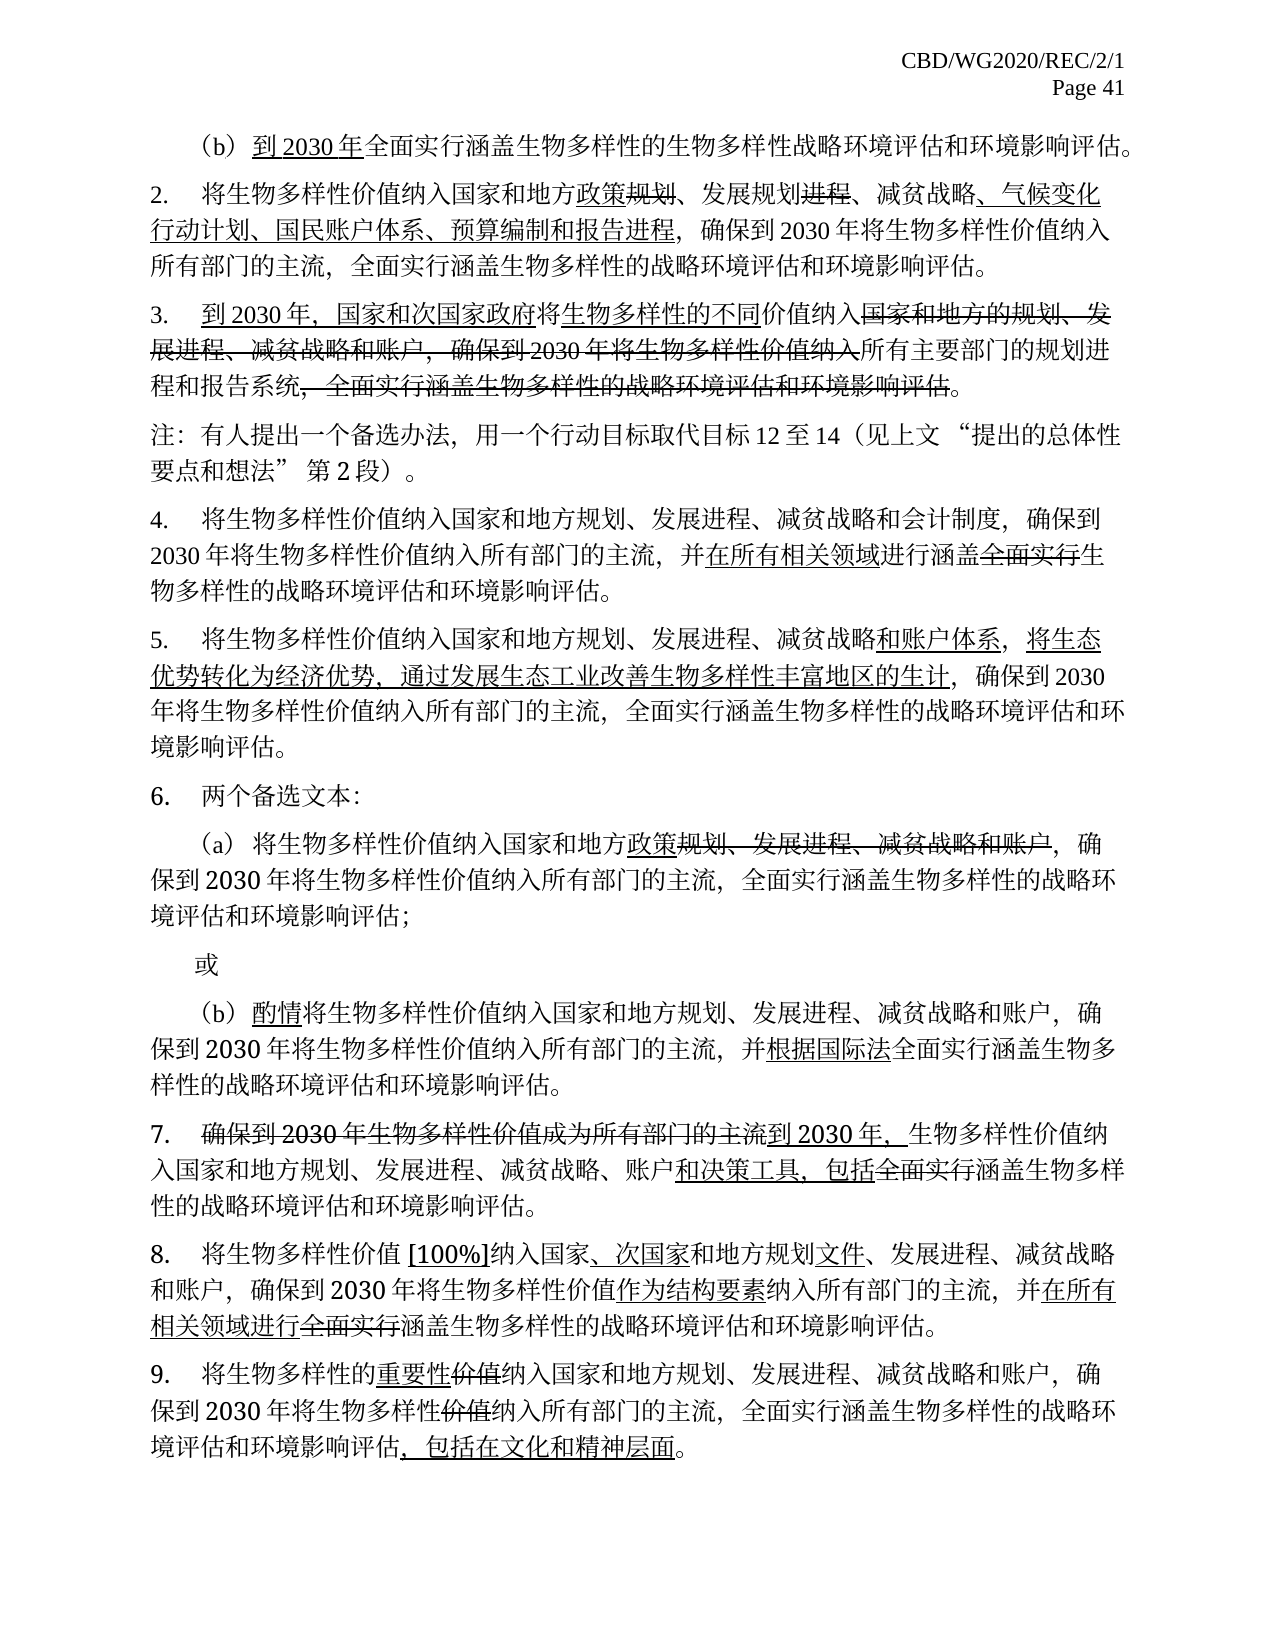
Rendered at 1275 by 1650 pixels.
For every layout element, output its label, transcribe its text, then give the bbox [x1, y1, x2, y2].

list 将生物多样性价值纳入国家和地方政策规划、发展进程、减贫战略和账户，确保到2030年将生物多样性价值纳入所有部门的主流，全面实行涵盖生物多样性的战略环境评估和环境影响评估； [150, 825, 1125, 933]
text 注：有人提出一个备选办法，用一个行动目标取代目标12至14（见上文 “提出的总体性要点和想法” 第2段）。 [150, 415, 1125, 487]
list 将生物多样性价值纳入国家和地方规划、发展进程、减贫战略和账户体系，将生态优势转化为经济优势，通过发展生态工业改善生物多样性丰富地区的生计，确保到2030年将生物多样性价值纳入所有部门的主流，全面实行涵盖生物多样性的战略环境评估和环境影响评估。 [150, 620, 1125, 764]
list 到2030年全面实行涵盖生物多样性的生物多样性战略环境评估和环境影响评估。 [150, 126, 1125, 162]
list 酌情将生物多样性价值纳入国家和地方规划、发展进程、减贫战略和账户，确保到2030年将生物多样性价值纳入所有部门的主流，并根据国际法全面实行涵盖生物多样性的战略环境评估和环境影响评估。 [150, 994, 1125, 1102]
list 将生物多样性价值 [100%]纳入国家、次国家和地方规划文件、发展进程、减贫战略和账户，确保到2030年将生物多样性价值作为结构要素纳入所有部门的主流，并在所有相关领域进行全面实行涵盖生物多样性的战略环境评估和环境影响评估。 [150, 1235, 1125, 1343]
text 或 [187, 945, 1125, 981]
list 两个备选文本： [150, 776, 1125, 812]
list 到2030年，国家和次国家政府将生物多样性的不同价值纳入国家和地方的规划、发展进程、减贫战略和账户，确保到2030年将生物多样性价值纳入所有主要部门的规划进程和报告系统，全面实行涵盖生物多样性的战略环境评估和环境影响评估。 [150, 295, 1125, 403]
list 将生物多样性的重要性价值纳入国家和地方规划、发展进程、减贫战略和账户，确保到2030年将生物多样性价值纳入所有部门的主流，全面实行涵盖生物多样性的战略环境评估和环境影响评估，包括在文化和精神层面。 [150, 1355, 1125, 1463]
list 确保到2030年生物多样性价值成为所有部门的主流到2030年，生物多样性价值纳入国家和地方规划、发展进程、减贫战略、账户和决策工具，包括全面实行涵盖生物多样性的战略环境评估和环境影响评估。 [150, 1114, 1125, 1222]
list 将生物多样性价值纳入国家和地方政策规划、发展规划进程、减贫战略、气候变化行动计划、国民账户体系、预算编制和报告进程，确保到2030年将生物多样性价值纳入所有部门的主流，全面实行涵盖生物多样性的战略环境评估和环境影响评估。 [150, 175, 1125, 283]
list 将生物多样性价值纳入国家和地方规划、发展进程、减贫战略和会计制度，确保到2030年将生物多样性价值纳入所有部门的主流，并在所有相关领域进行涵盖全面实行生物多样性的战略环境评估和环境影响评估。 [150, 500, 1125, 608]
